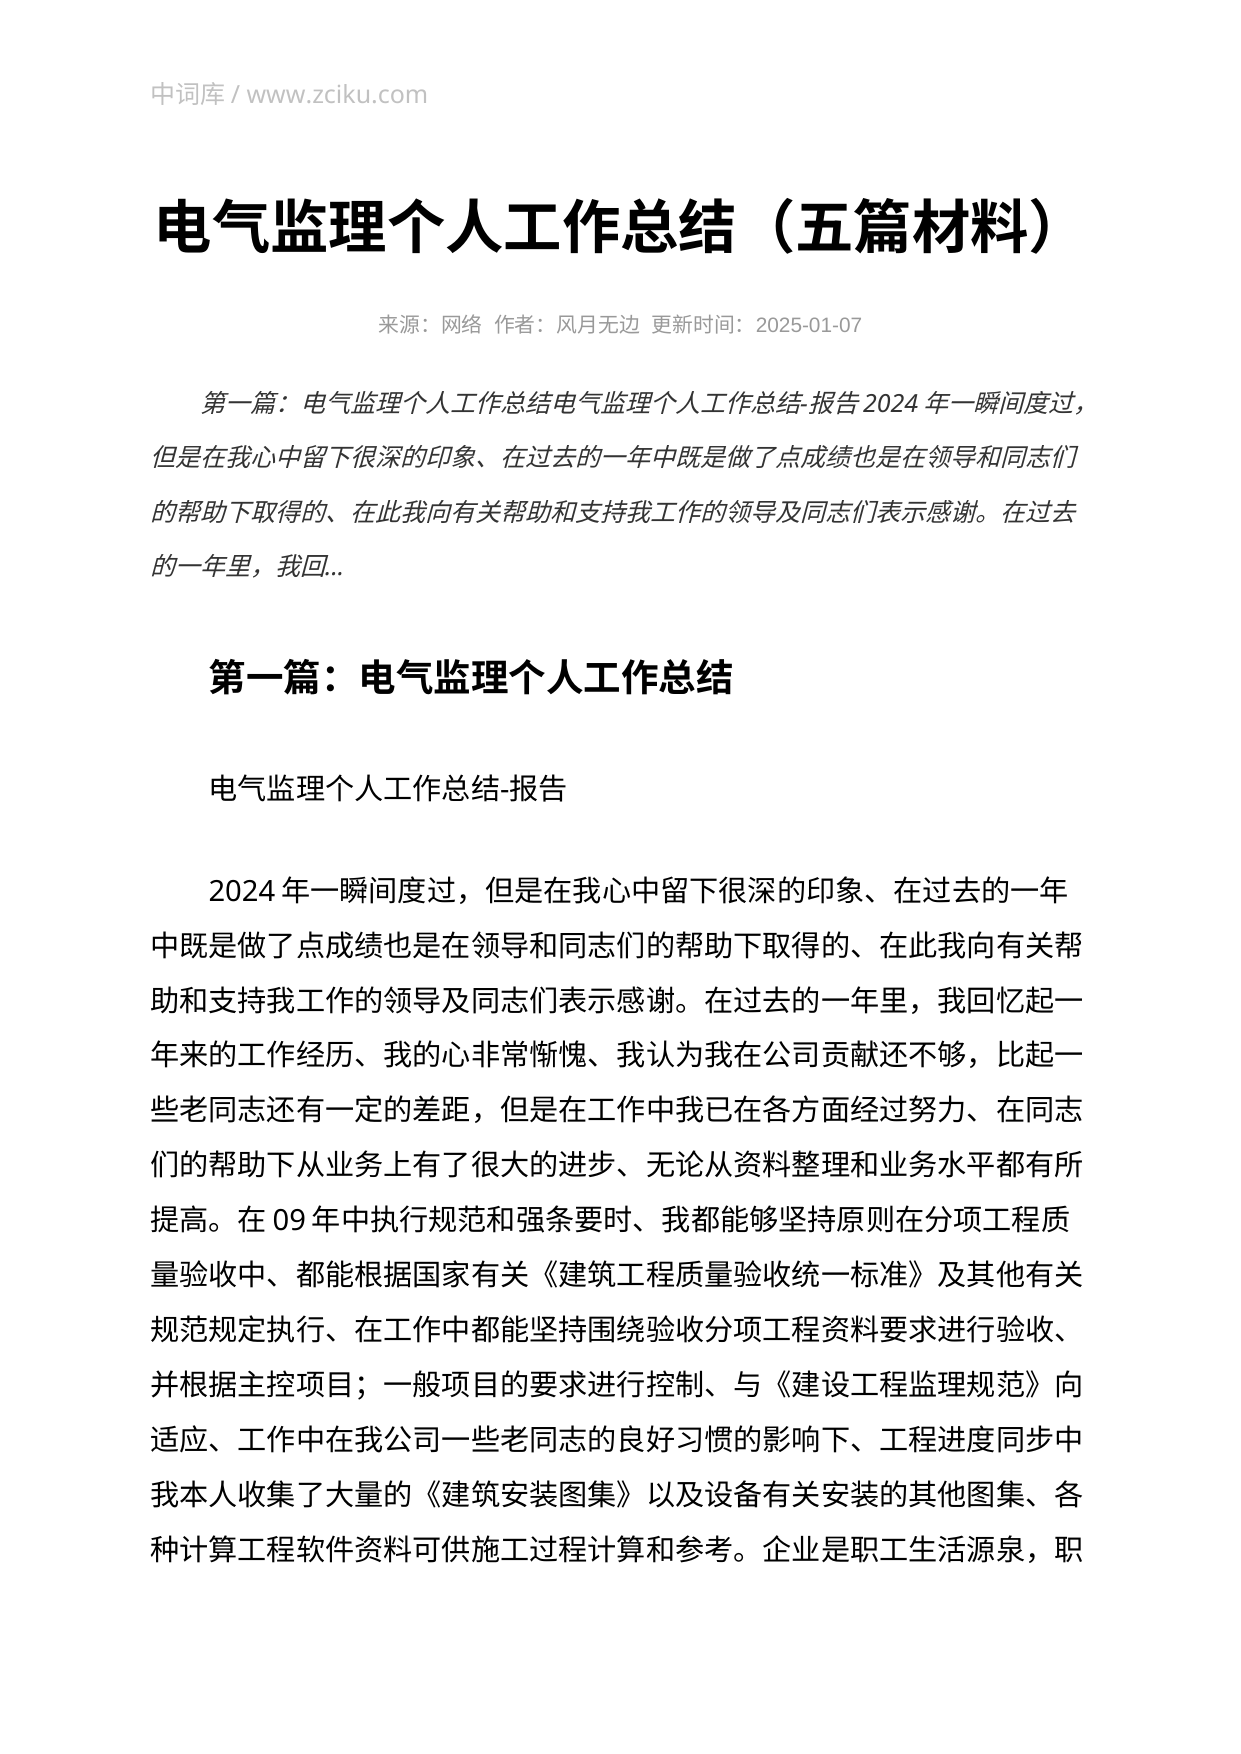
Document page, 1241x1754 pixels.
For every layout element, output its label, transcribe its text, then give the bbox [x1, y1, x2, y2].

text 电气监理个人工作总结-报告 [150, 765, 1090, 808]
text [150, 867, 1090, 1568]
text 第一篇：电气监理个人工作总结电气监理个人工作总结-报告2024年一瞬间度过，但是在我心中留下很深的印象、在过去的一年中既是做了点成绩也是在领导和同志们的帮助下取得的、在此我向有关帮助和支持我工作的领导及同志们表示感谢。在过去的一年里，我回... [150, 383, 1090, 583]
subtitle 电气监理个人工作总结（五篇材料） [150, 181, 1090, 266]
text 第一篇：电气监理个人工作总结 [150, 648, 1090, 702]
text 来源：网络 作者：风月无边 更新时间：2025-01-07 [150, 313, 1090, 337]
